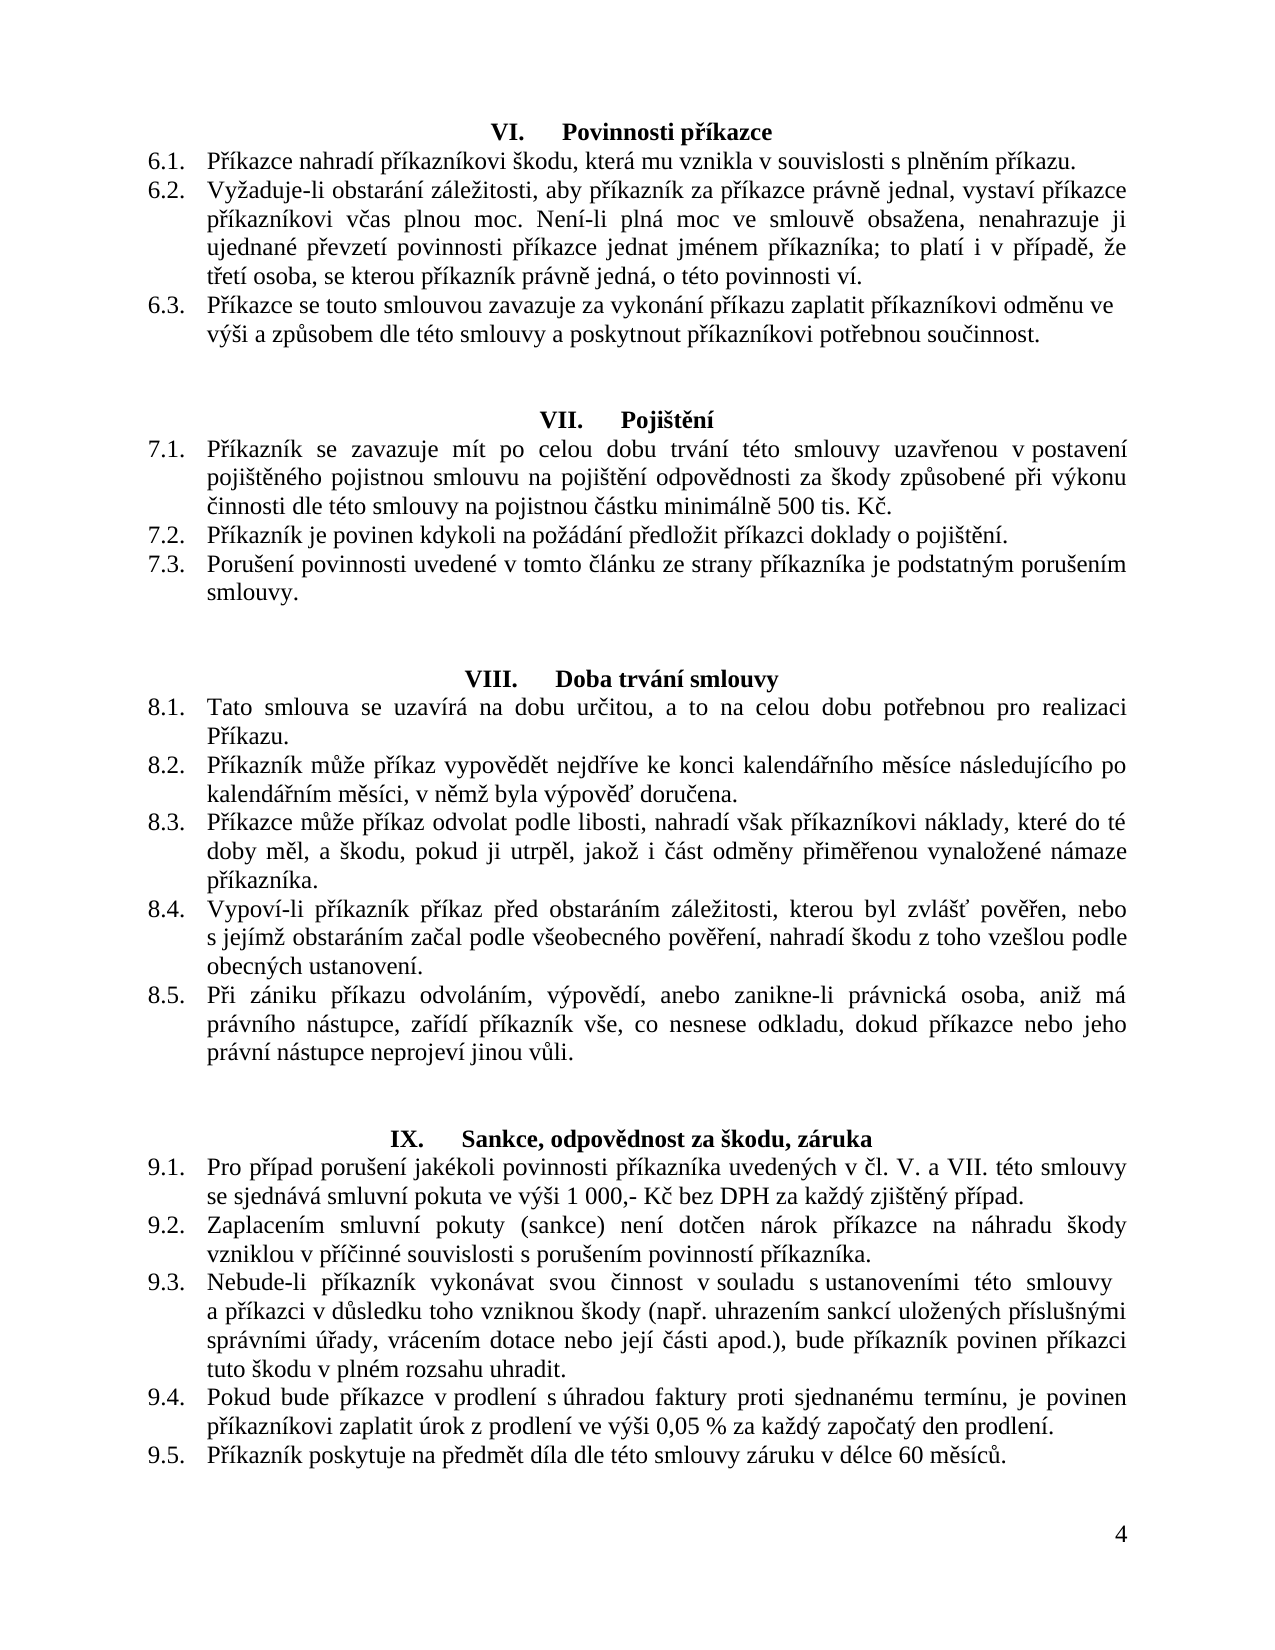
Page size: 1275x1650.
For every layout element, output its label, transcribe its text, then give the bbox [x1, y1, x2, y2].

list Pokud bude příkazce v prodlení s úhradou faktury proti sjednanému termínu, je povinen příkazníkovi zaplatit úrok z prodlení ve výši 0,05 % za každý započatý den prodlení. [148, 1382, 1127, 1440]
list Doba trvání smlouvy [169, 664, 1127, 692]
list Příkazník poskytuje na předmět díla dle této smlouvy záruku v délce 60 měsíců. [148, 1440, 1127, 1469]
list Příkazník se zavazuje mít po celou dobu trvání této smlouvy uzavřenou v postavení pojištěného pojistnou smlouvu na pojištění odpovědnosti za škody způsobené při výkonu činnosti dle této smlouvy na pojistnou částku minimálně 500 tis. Kč. [148, 434, 1127, 520]
list Při zániku příkazu odvoláním, výpovědí, anebo zanikne-li právnická osoba, aniž má právního nástupce, zařídí příkazník vše, co nesnese odkladu, dokud příkazce nebo jeho právní nástupce neprojeví jinou vůli. [148, 980, 1127, 1066]
list Nebude-li příkazník vykonávat svou činnost v souladu s ustanoveními této smlouvy a příkazci v důsledku toho vzniknou škody (např. uhrazením sankcí uložených příslušnými správními úřady, vrácením dotace nebo její části apod.), bude příkazník povinen příkazci tuto škodu v plném rozsahu uhradit. [148, 1267, 1127, 1382]
list Sankce, odpovědnost za škodu, záruka [169, 1124, 1127, 1152]
list Pojištění [169, 405, 1127, 434]
list Povinnosti příkazce [169, 117, 1127, 146]
list Příkazník může příkaz vypovědět nejdříve ke konci kalendářního měsíce následujícího po kalendářním měsíci, v němž byla výpověď doručena. [148, 750, 1127, 807]
list Příkazce se touto smlouvou zavazuje za vykonání příkazu zaplatit příkazníkovi odměnu ve [148, 290, 1127, 319]
list Vypoví-li příkazník příkaz před obstaráním záležitosti, kterou byl zvlášť pověřen, nebo s jejímž obstaráním začal podle všeobecného pověření, nahradí škodu z toho vzešlou podle obecných ustanovení. [148, 894, 1127, 980]
list Příkazce může příkaz odvolat podle libosti, nahradí však příkazníkovi náklady, které do té doby měl, a škodu, pokud ji utrpěl, jakož i část odměny přiměřenou vynaložené námaze příkazníka. [148, 807, 1127, 894]
list Vyžaduje-li obstarání záležitosti, aby příkazník za příkazce právně jednal, vystaví příkazce příkazníkovi včas plnou moc. Není-li plná moc ve smlouvě obsažena, nenahrazuje ji ujednané převzetí povinnosti příkazce jednat jménem příkazníka; to platí i v případě, že třetí osoba, se kterou příkazník právně jedná, o této povinnosti ví. [148, 175, 1127, 290]
list Tato smlouva se uzavírá na dobu určitou, a to na celou dobu potřebnou pro realizaci Příkazu. [148, 692, 1127, 750]
list Příkazce nahradí příkazníkovi škodu, která mu vznikla v souvislosti s plněním příkazu. [148, 146, 1127, 175]
list Pro případ porušení jakékoli povinnosti příkazníka uvedených v čl. V. a VII. této smlouvy se sjednává smluvní pokuta ve výši 1 000,- Kč bez DPH za každý zjištěný případ. [148, 1152, 1127, 1210]
list Porušení povinnosti uvedené v tomto článku ze strany příkazníka je podstatným porušením smlouvy. [148, 549, 1127, 606]
list Zaplacením smluvní pokuty (sankce) není dotčen nárok příkazce na náhradu škody vzniklou v příčinné souvislosti s porušením povinností příkazníka. [148, 1210, 1127, 1267]
list Příkazník je povinen kdykoli na požádání předložit příkazci doklady o pojištění. [148, 520, 1127, 549]
text výši a způsobem dle této smlouvy a poskytnout příkazníkovi potřebnou součinnost. [207, 319, 1127, 347]
